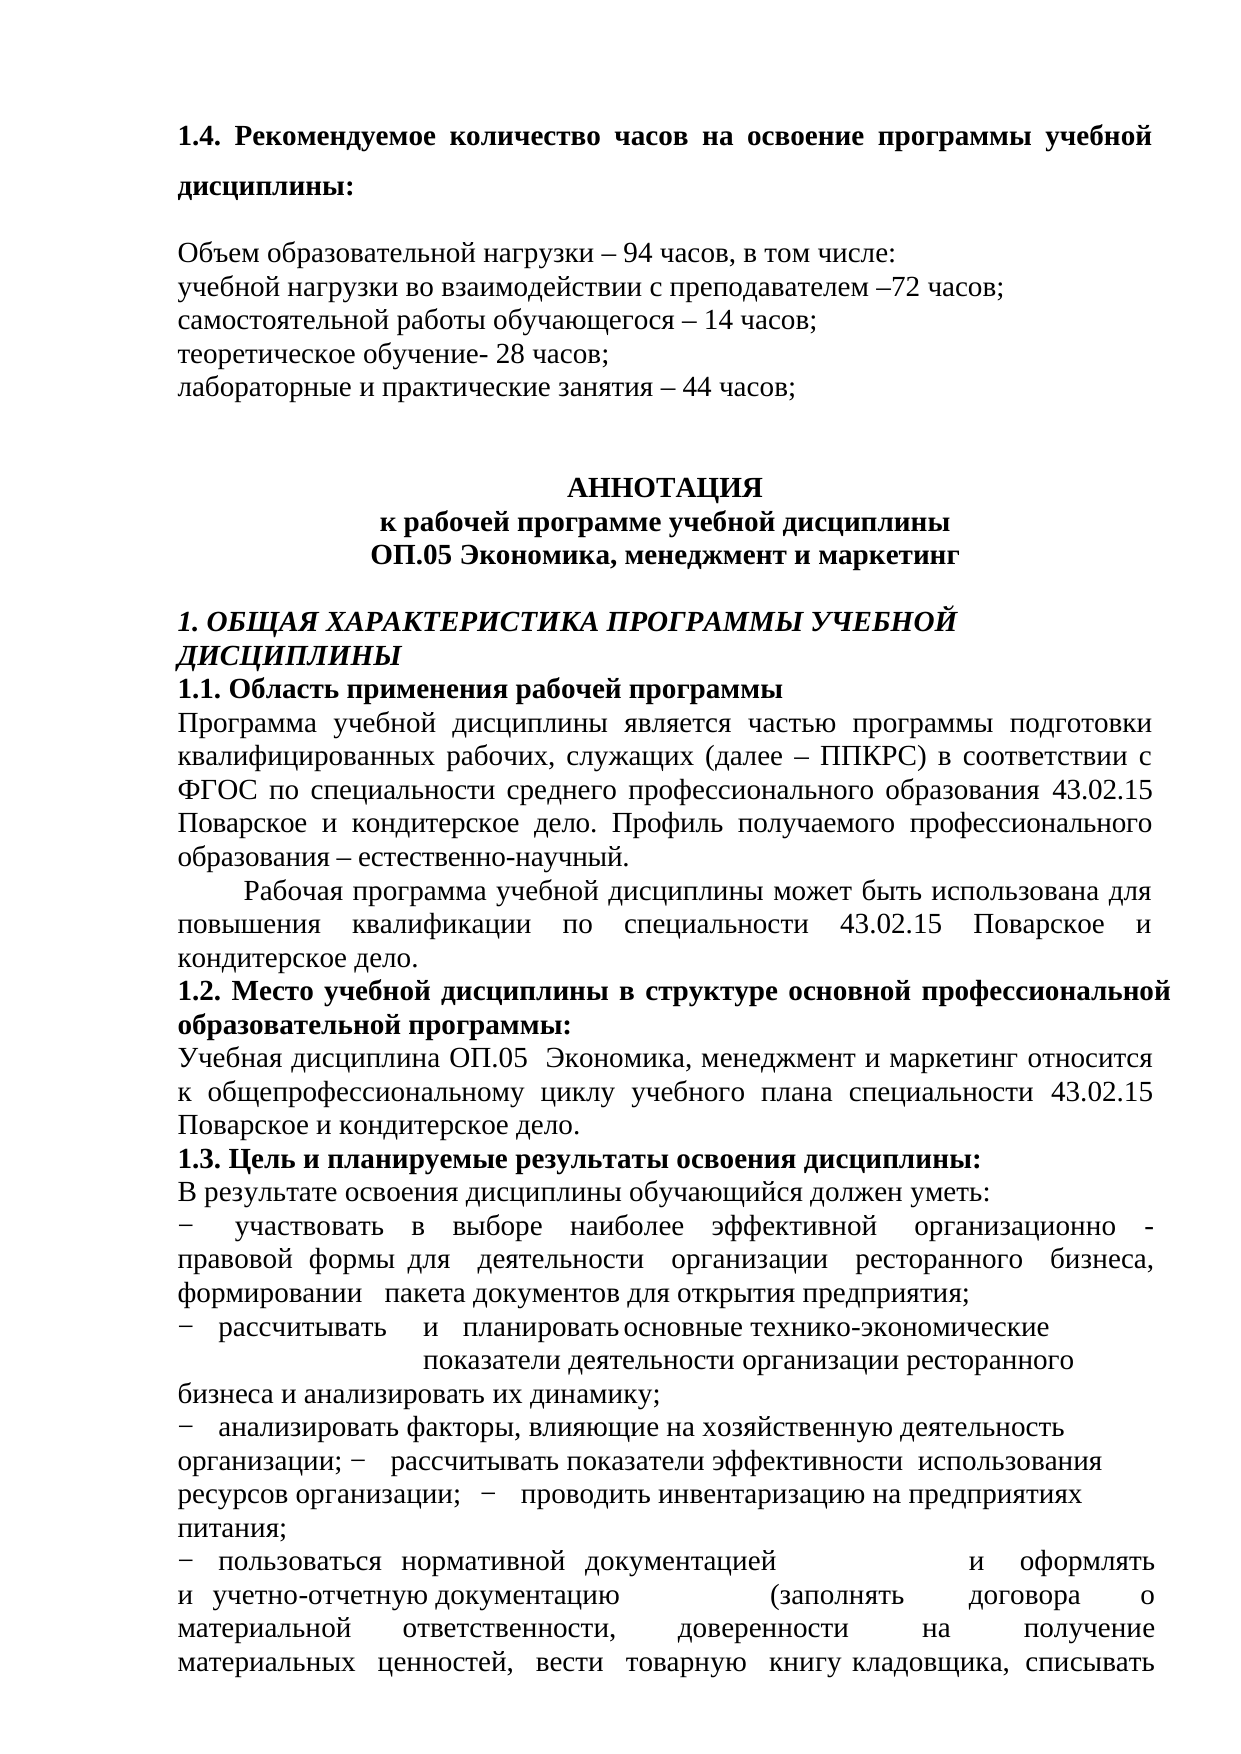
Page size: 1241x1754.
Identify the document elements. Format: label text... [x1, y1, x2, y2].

text лабораторные и практические занятия – 44 часов; [177, 369, 1153, 403]
text самостоятельной работы обучающегося – 14 часов; [177, 302, 1153, 336]
text − участвовать в выборе наиболее эффективной организационно - правовой формы для деятельности организации ресторанного бизнеса, формировании пакета документов для открытия предприятия; [177, 1208, 1154, 1309]
text 1. ОБЩАЯ ХАРАКТЕРИСТИКА ПРОГРАММЫ УЧЕБНОЙ ДИСЦИПЛИНЫ [177, 604, 1023, 671]
text Объем образовательной нагрузки – 94 часов, в том числе: [177, 235, 1153, 269]
text Учебная дисциплина ОП.05 Экономика, менеджмент и маркетинг относится к общепрофессиональному циклу учебного плана специальности 43.02.15 Поварское и кондитерское дело. [177, 1040, 1153, 1141]
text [177, 1543, 1155, 1678]
text − рассчитывать и планировать основные технико-экономические показатели деятельности организации ресторанного бизнеса и анализировать их динамику; [177, 1309, 1155, 1409]
text Программа учебной дисциплины является частью программы подготовки квалифицированных рабочих, служащих (далее – ППКРС) в соответствии с ФГОС по специальности среднего профессионального образования 43.02.15 Поварское и кондитерское дело. Профиль получаемого профессионального образования – естественно-научный. [177, 705, 1153, 873]
text учебной нагрузки во взаимодействии с преподавателем –72 часов; [177, 269, 1153, 302]
text 1.2. Место учебной дисциплины в структуре основной профессиональной образовательной программы: [177, 973, 1172, 1040]
text Рабочая программа учебной дисциплины может быть использована для повышения квалификации по специальности 43.02.15 Поварское и кондитерское дело. [177, 873, 1153, 973]
text ОП.05 Экономика, менеджмент и маркетинг [177, 537, 1153, 571]
text 1.4. Рекомендуемое количество часов на освоение программы учебной дисциплины: [177, 118, 1153, 202]
text 1.3. Цель и планируемые результаты освоения дисциплины: [177, 1141, 1155, 1174]
text к рабочей программе учебной дисциплины [177, 504, 1153, 537]
text теоретическое обучение- 28 часов; [177, 336, 1153, 369]
text АННОТАЦИЯ [177, 470, 1153, 504]
text 1.1. Область применения рабочей программы [177, 671, 1172, 705]
text В результате освоения дисциплины обучающийся должен уметь: [177, 1174, 1155, 1208]
text − анализировать факторы, влияющие на хозяйственную деятельность организации; − рассчитывать показатели эффективности использования ресурсов организации; − проводить инвентаризацию на предприятиях питания; [177, 1409, 1130, 1543]
